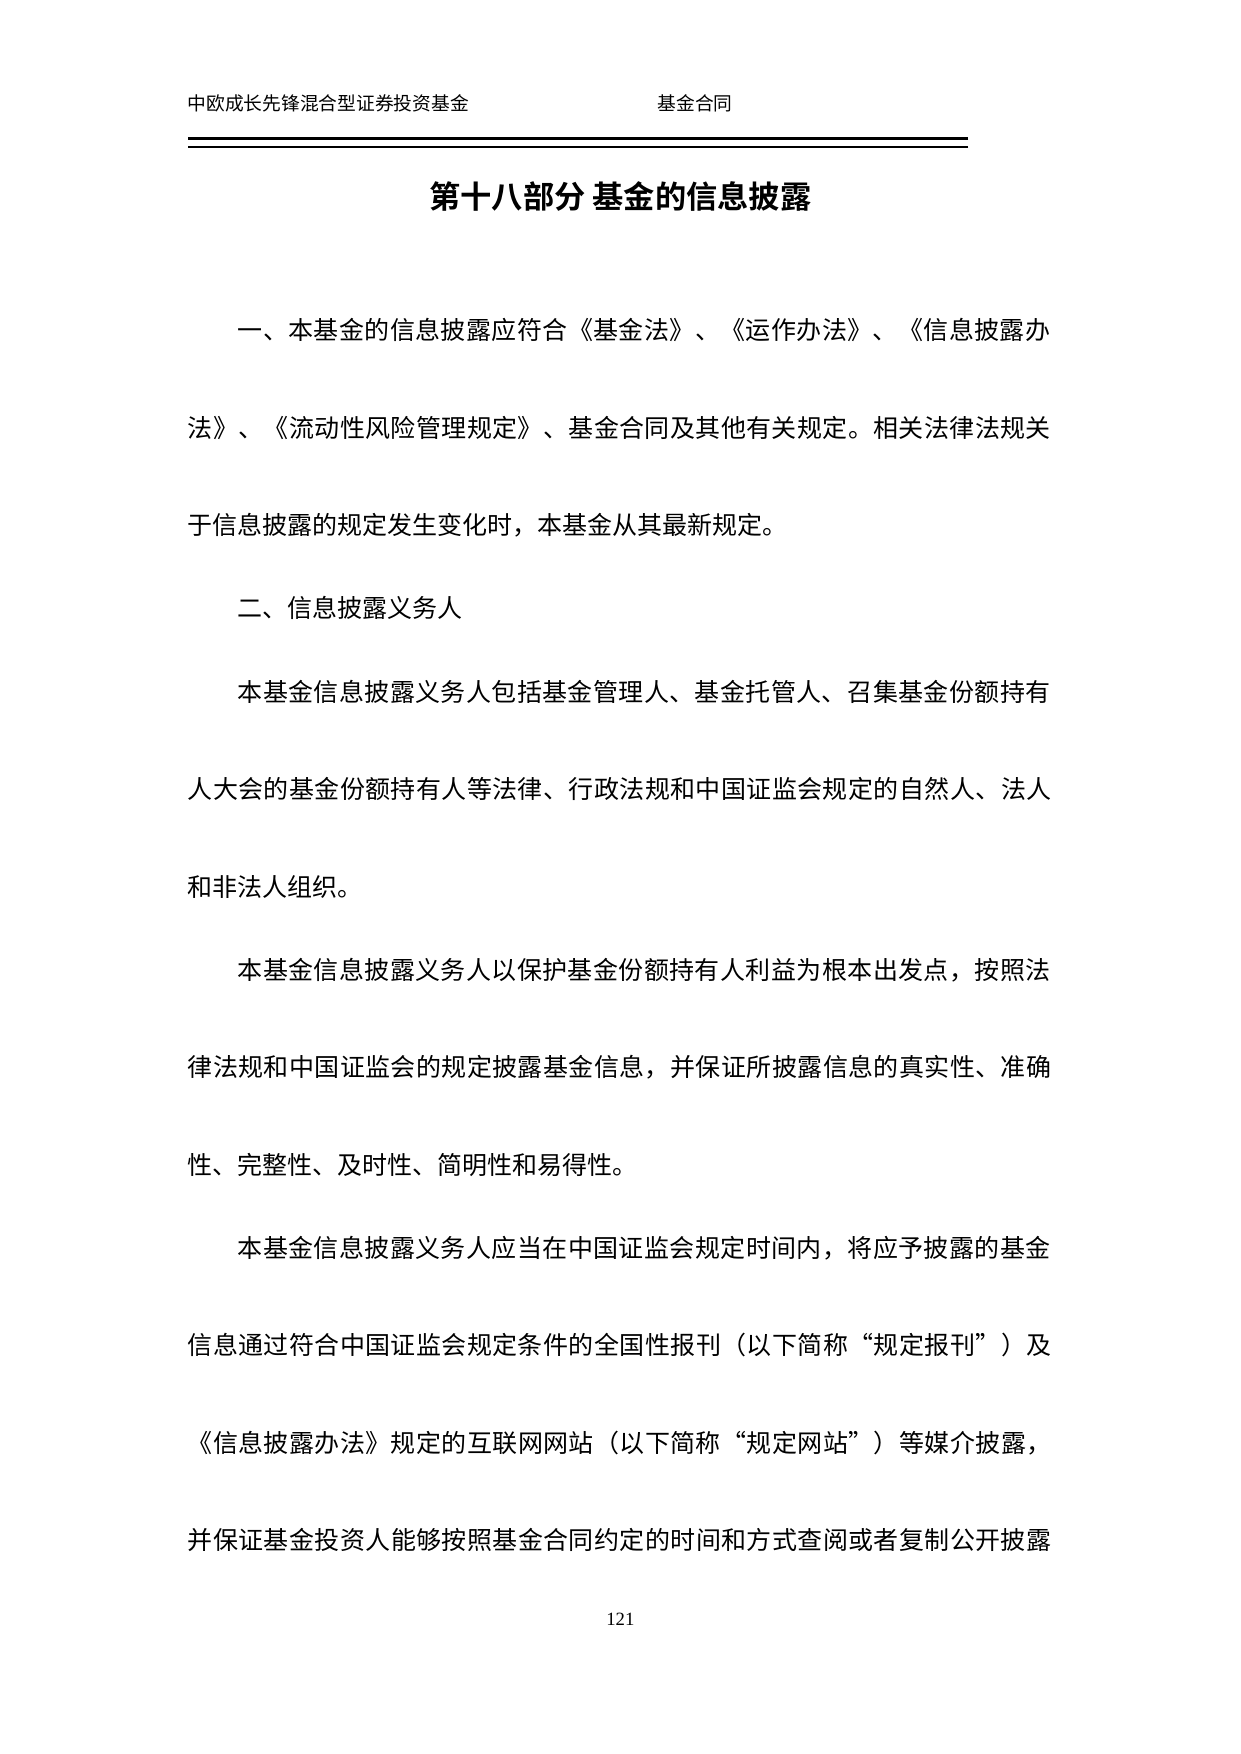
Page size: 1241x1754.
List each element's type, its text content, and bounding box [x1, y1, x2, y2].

text 二、信息披露义务人 [187, 574, 1053, 639]
text 本基金信息披露义务人包括基金管理人、基金托管人、召集基金份额持有人大会的基金份额持有人等法律、行政法规和中国证监会规定的自然人、法人和非法人组织。 [187, 658, 1053, 918]
text 本基金信息披露义务人以保护基金份额持有人利益为根本出发点，按照法律法规和中国证监会的规定披露基金信息，并保证所披露信息的真实性、准确性、完整性、及时性、简明性和易得性。 [187, 936, 1053, 1196]
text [187, 1214, 1053, 1571]
subtitle 第十八部分 基金的信息披露 [187, 162, 1053, 227]
text 一、本基金的信息披露应符合《基金法》、《运作办法》、《信息披露办法》、《流动性风险管理规定》、基金合同及其他有关规定。相关法律法规关于信息披露的规定发生变化时，本基金从其最新规定。 [187, 296, 1053, 556]
